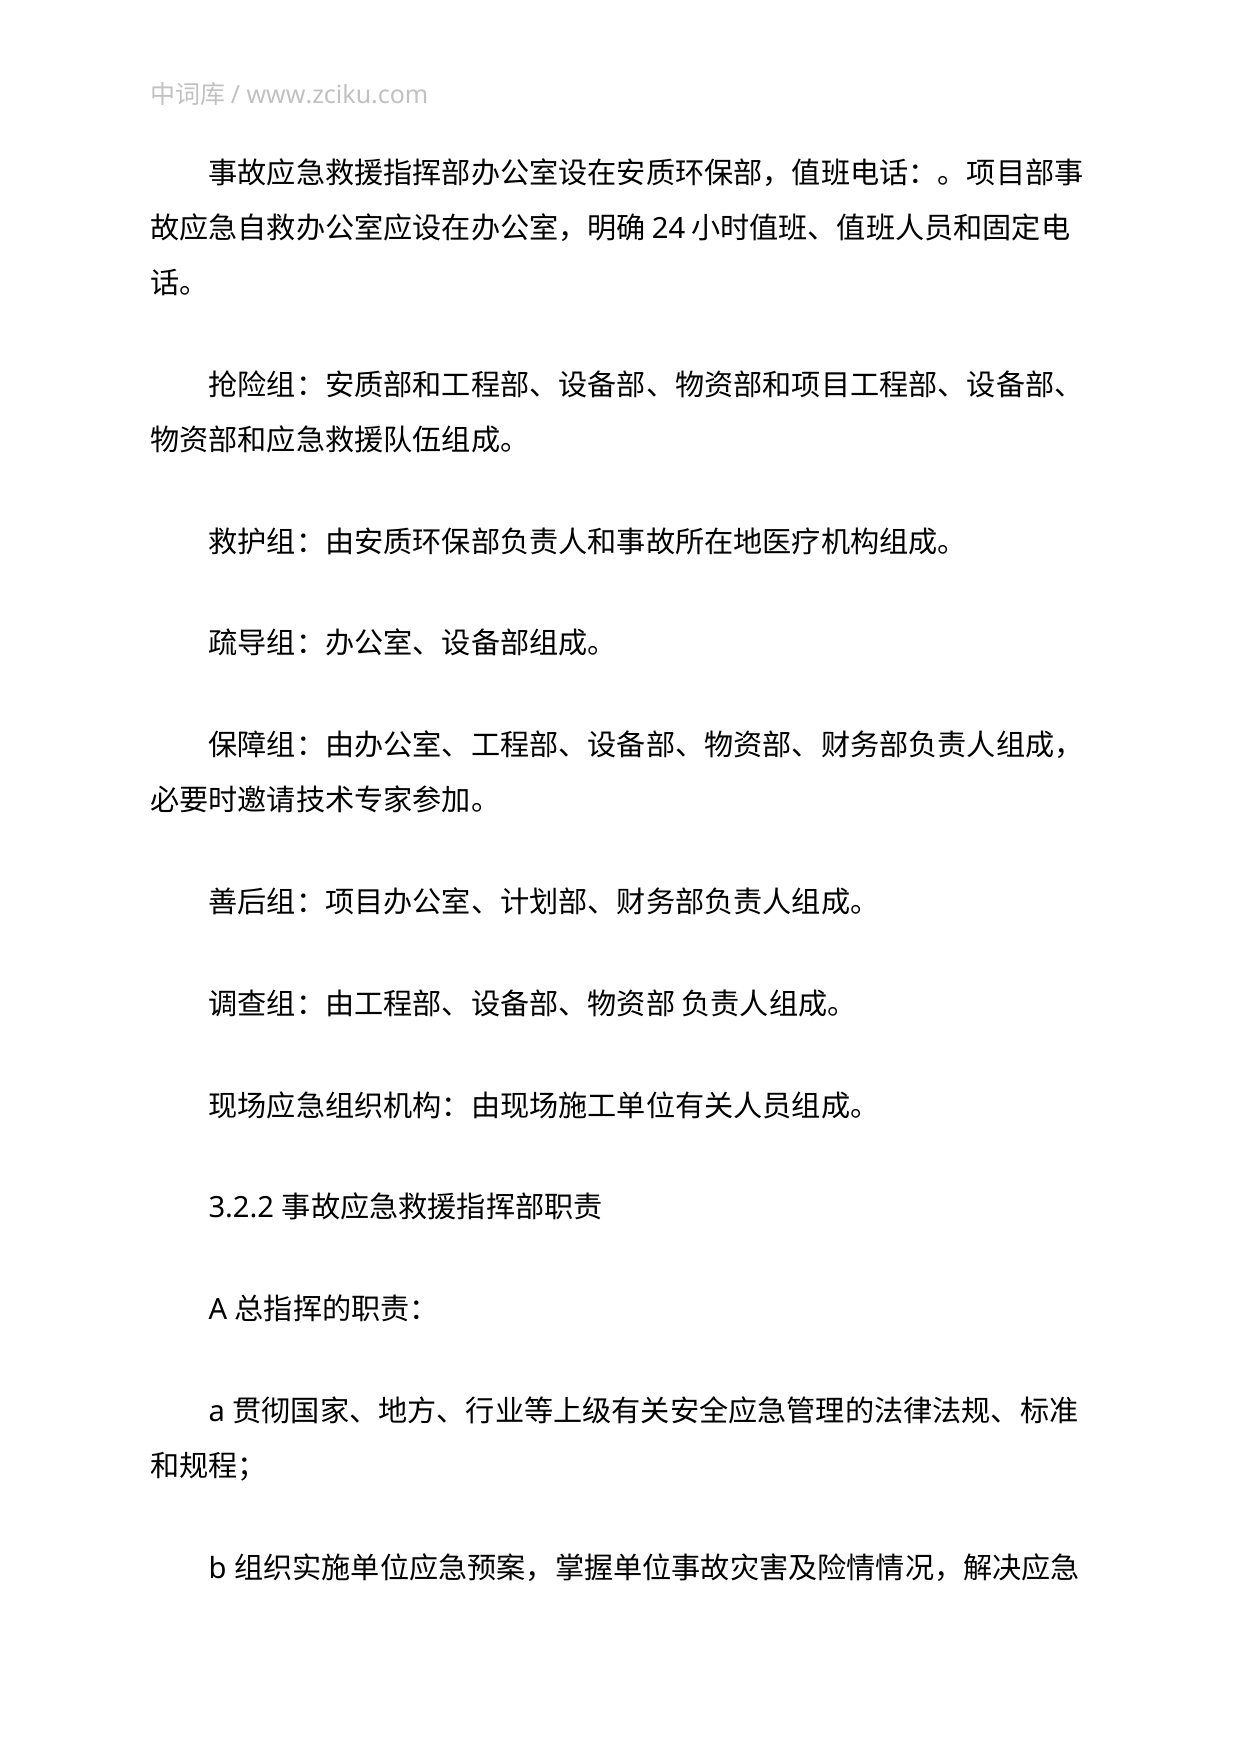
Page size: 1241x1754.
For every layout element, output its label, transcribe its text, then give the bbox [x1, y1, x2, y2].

text 疏导组：办公室、设备部组成。 [150, 620, 1090, 662]
text a 贯彻国家、地方、行业等上级有关安全应急管理的法律法规、标准和规程； [150, 1388, 1090, 1485]
text A 总指挥的职责： [150, 1286, 1090, 1328]
text 抢险组：安质部和工程部、设备部、物资部和项目工程部、设备部、物资部和应急救援队伍组成。 [150, 362, 1090, 459]
text 善后组：项目办公室、计划部、财务部负责人组成。 [150, 878, 1090, 921]
text 现场应急组织机构：由现场施工单位有关人员组成。 [150, 1082, 1090, 1124]
text 救护组：由安质环保部负责人和事故所在地医疗机构组成。 [150, 518, 1090, 561]
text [150, 1544, 1090, 1587]
text 事故应急救援指挥部办公室设在安质环保部，值班电话：。项目部事故应急自救办公室应设在办公室，明确24小时值班、值班人员和固定电话。 [150, 150, 1090, 302]
text 保障组：由办公室、工程部、设备部、物资部、财务部负责人组成，必要时邀请技术专家参加。 [150, 722, 1090, 819]
text 调查组：由工程部、设备部、物资部 负责人组成。 [150, 980, 1090, 1023]
text 3.2.2 事故应急救援指挥部职责 [150, 1184, 1090, 1226]
